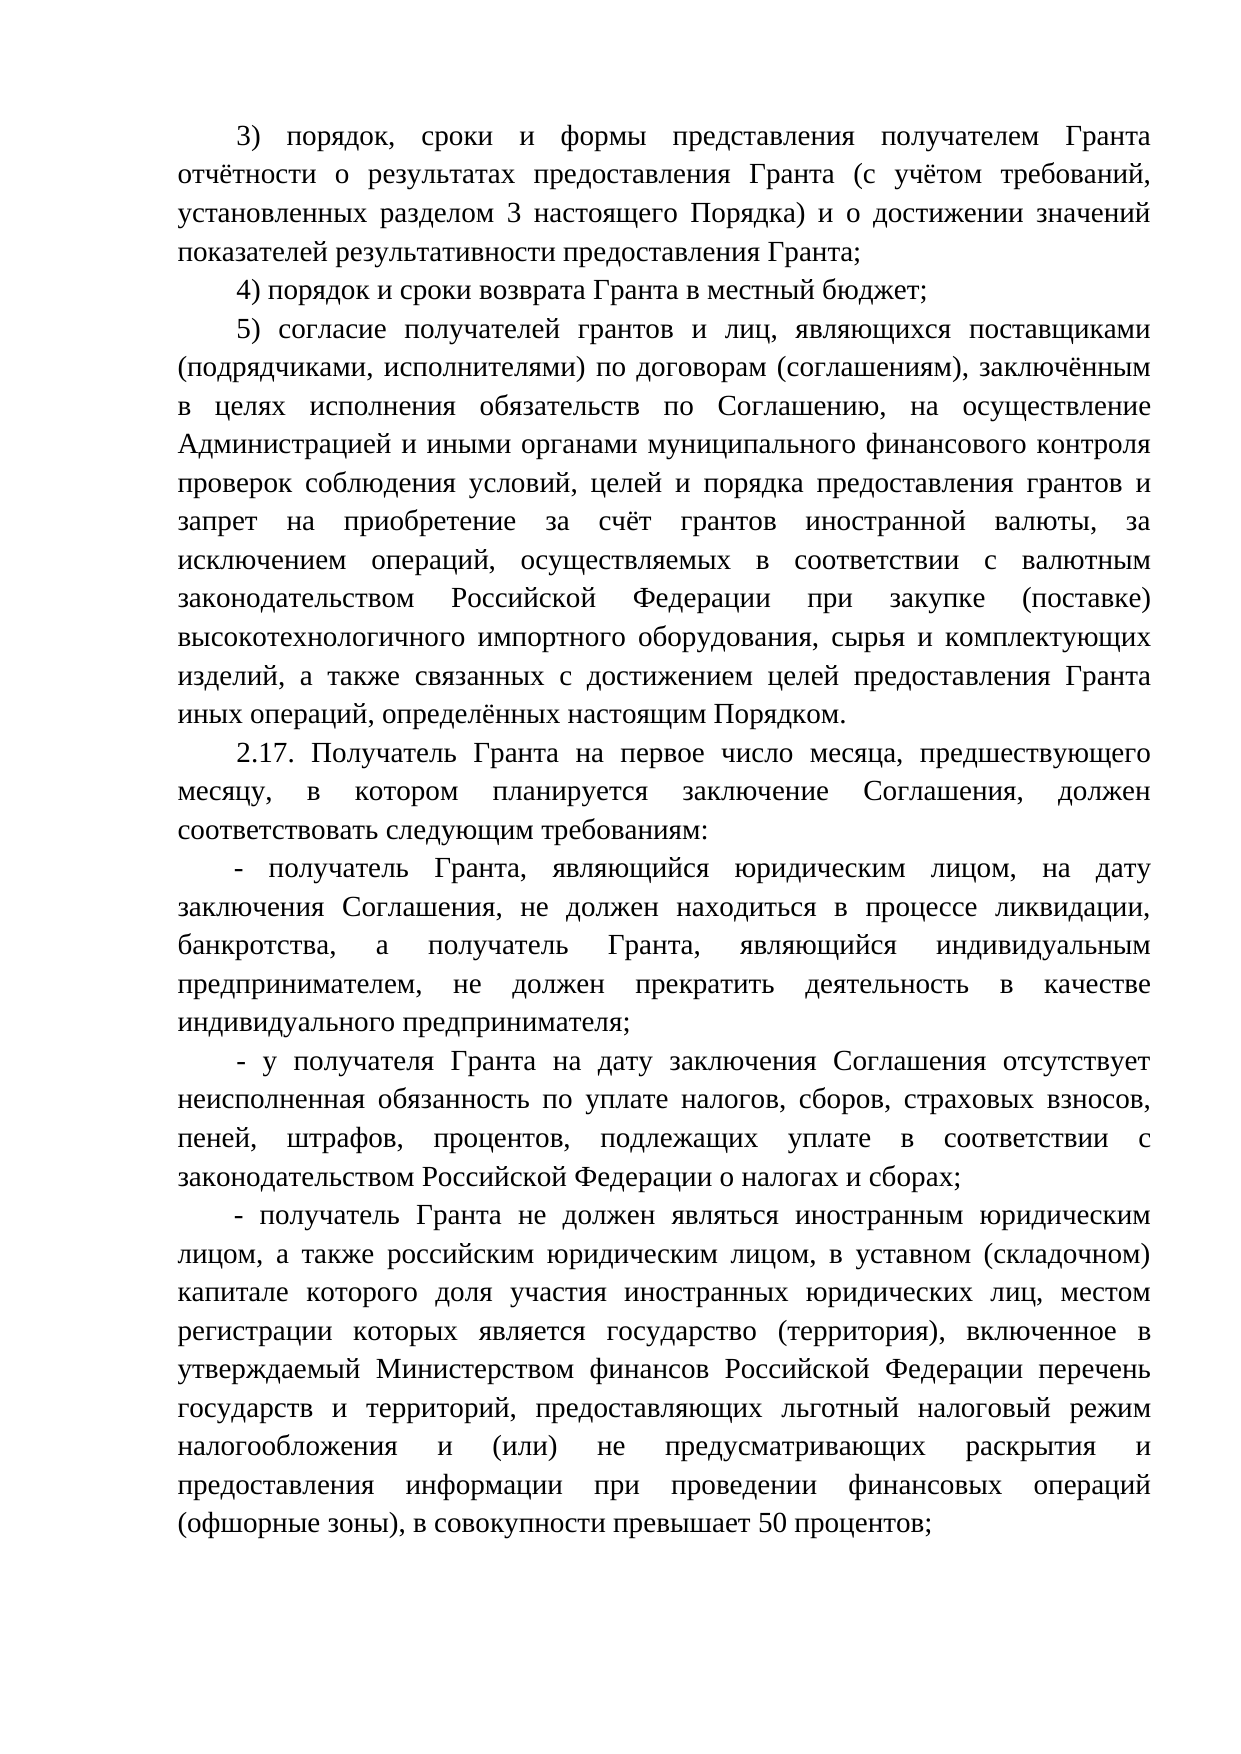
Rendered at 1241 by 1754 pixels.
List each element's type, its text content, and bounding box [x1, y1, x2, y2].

text - у получателя Гранта на дату заключения Соглашения отсутствует неисполненная обязанность по уплате налогов, сборов, страховых взносов, пеней, штрафов, процентов, подлежащих уплате в соответствии с законодательством Российской Федерации о налогах и сборах; [177, 1043, 1152, 1192]
text 5) согласие получателей грантов и лиц, являющихся поставщиками (подрядчиками, исполнителями) по договорам (соглашениям), заключённым в целях исполнения обязательств по Соглашению, на осуществление Администрацией и иными органами муниципального финансового контроля проверок соблюдения условий, целей и порядка предоставления грантов и запрет на приобретение за счёт грантов иностранной валюты, за исключением операций, осуществляемых в соответствии с валютным законодательством Российской Федерации при закупке (поставке) высокотехнологичного импортного оборудования, сырья и комплектующих изделий, а также связанных с достижением целей предоставления Гранта иных операций, определённых настоящим Порядком. [177, 311, 1152, 730]
text 3) порядок, сроки и формы представления получателем Гранта отчётности о результатах предоставления Гранта (с учётом требований, установленных разделом 3 настоящего Порядка) и о достижении значений показателей результативности предоставления Гранта; [177, 118, 1152, 267]
text 2.17. Получатель Гранта на первое число месяца, предшествующего месяцу, в котором планируется заключение Соглашения, должен соответствовать следующим требованиям: [177, 735, 1152, 845]
text 4) порядок и сроки возврата Гранта в местный бюджет; [177, 272, 1152, 306]
text - получатель Гранта не должен являться иностранным юридическим лицом, а также российским юридическим лицом, в уставном (складочном) капитале которого доля участия иностранных юридических лиц, местом регистрации которых является государство (территория), включенное в утверждаемый Министерством финансов Российской Федерации перечень государств и территорий, предоставляющих льготный налоговый режим налогообложения и (или) не предусматривающих раскрытия и предоставления информации при проведении финансовых операций (офшорные зоны), в совокупности превышает 50 процентов; [177, 1197, 1152, 1539]
text - получатель Гранта, являющийся юридическим лицом, на дату заключения Соглашения, не должен находиться в процессе ликвидации, банкротства, а получатель Гранта, являющийся индивидуальным предпринимателем, не должен прекратить деятельность в качестве индивидуального предпринимателя; [177, 850, 1152, 1038]
